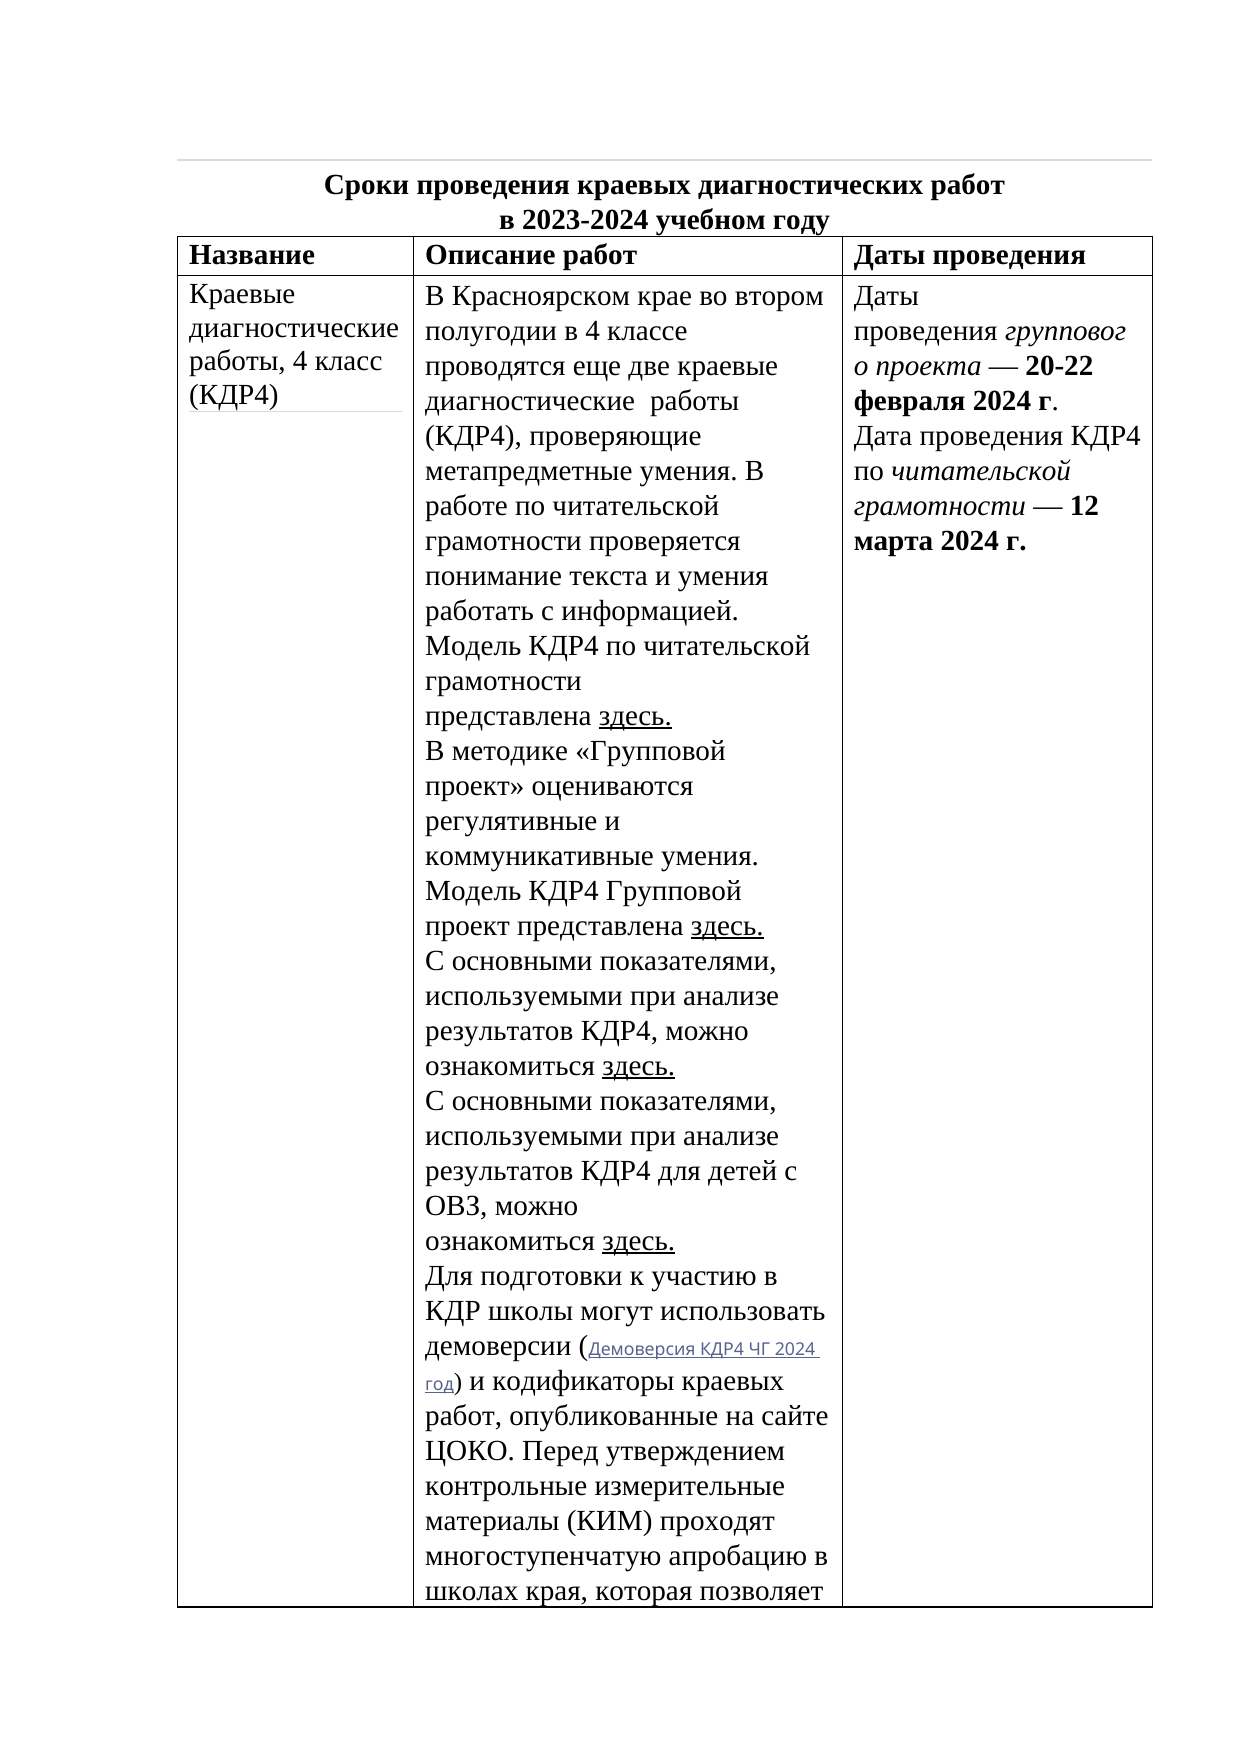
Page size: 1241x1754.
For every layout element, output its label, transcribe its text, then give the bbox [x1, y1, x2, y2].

table_header Название [178, 237, 413, 275]
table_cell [843, 276, 1152, 1606]
text Сроки проведения краевых диагностических работ [177, 166, 1152, 201]
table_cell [414, 276, 842, 1606]
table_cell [178, 276, 413, 1606]
table_header Описание работ [414, 237, 842, 275]
table_header Даты проведения [843, 237, 1152, 275]
text в 2023-2024 учебном году [177, 201, 1152, 236]
